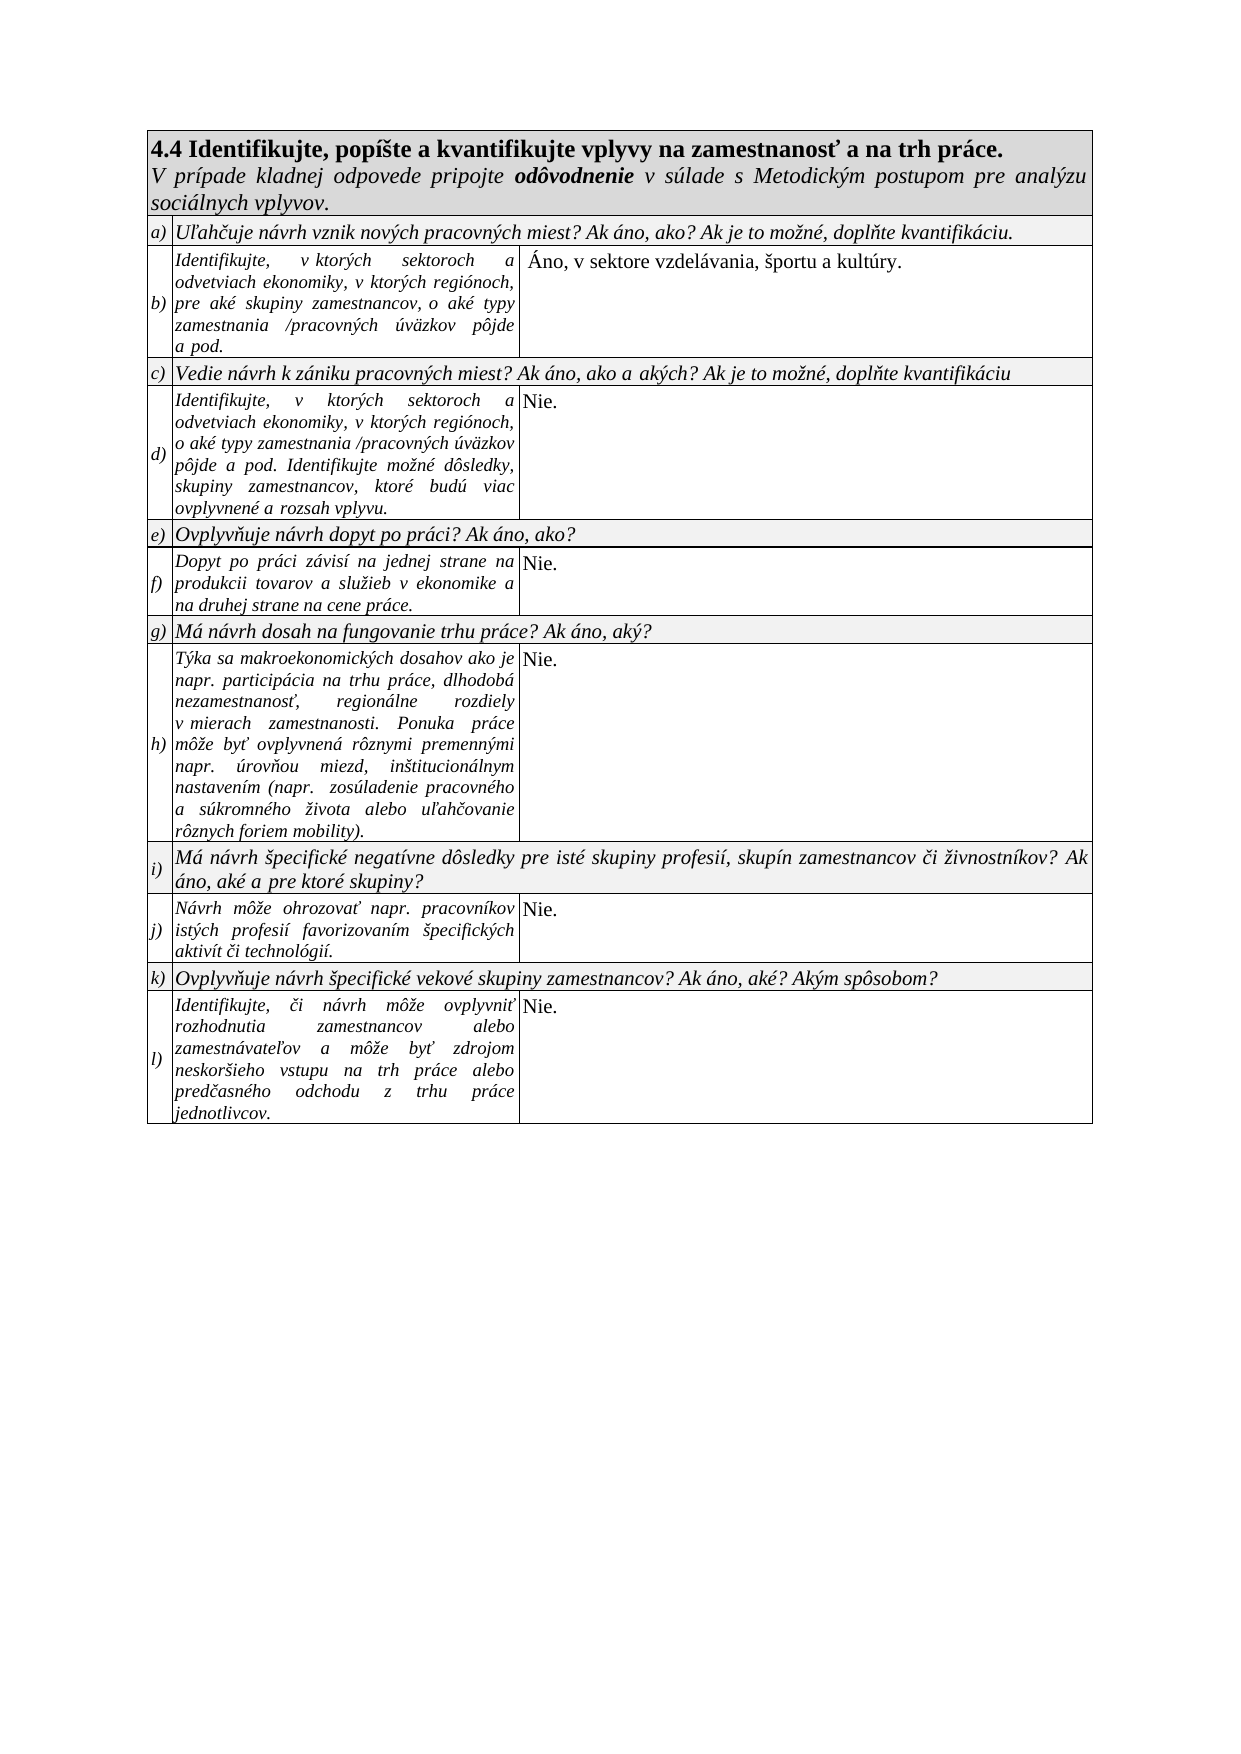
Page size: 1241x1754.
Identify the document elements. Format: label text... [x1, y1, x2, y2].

table_cell Návrh môže ohrozovať napr. pracovníkov istých profesií favorizovaním špecifických aktivít či technológií. [173, 894, 519, 962]
table_cell b) [148, 246, 172, 357]
table_cell Nie. [520, 991, 1092, 1123]
table_cell a) [148, 216, 172, 245]
table_cell Ovplyvňuje návrh dopyt po práci? Ak áno, ako? [173, 520, 1092, 546]
table_cell Má návrh dosah na fungovanie trhu práce? Ak áno, aký? [173, 616, 1092, 643]
table_cell Nie. [520, 386, 1092, 518]
table_cell Identifikujte, v ktorých sektoroch a odvetviach ekonomiky, v ktorých regiónoch, o aké typy zamestnania /pracovných úväzkov pôjde a pod. Identifikujte možné dôsledky, skupiny zamestnancov, ktoré budú viac ovplyvnené a rozsah vplyvu. [173, 386, 519, 518]
table_cell Ovplyvňuje návrh špecifické vekové skupiny zamestnancov? Ak áno, aké? Akým spôsobom? [173, 963, 1092, 990]
table_cell Nie. [520, 644, 1092, 841]
table_cell Identifikujte, či návrh môže ovplyvniť rozhodnutia zamestnancov alebo zamestnávateľov a môže byť zdrojom neskoršieho vstupu na trh práce alebo predčasného odchodu z trhu práce jednotlivcov. [173, 991, 519, 1123]
table_cell l) [148, 991, 172, 1123]
table_cell i) [148, 842, 172, 893]
table_header 4.4 Identifikujte, popíšte a kvantifikujte vplyvy na zamestnanosť a na trh práce. V prípade kladnej odpovede pripojte odôvodnenie v súlade s Metodickým postupom pre analýzu sociálnych vplyvov. [148, 131, 1092, 215]
table_cell d) [148, 386, 172, 518]
table_cell Týka sa makroekonomických dosahov ako je napr. participácia na trhu práce, dlhodobá nezamestnanosť, regionálne rozdiely v mierach zamestnanosti. Ponuka práce môže byť ovplyvnená rôznymi premennými napr. úrovňou miezd, inštitucionálnym nastavením (napr. zosúladenie pracovného a súkromného života alebo uľahčovanie rôznych foriem mobility). [173, 644, 519, 841]
table_cell e) [148, 520, 172, 546]
table_cell Áno, v sektore vzdelávania, športu a kultúry. [520, 246, 1092, 357]
table_cell Uľahčuje návrh vznik nových pracovných miest? Ak áno, ako? Ak je to možné, doplňte kvantifikáciu. [173, 216, 1092, 245]
table_cell Nie. [520, 894, 1092, 962]
table_cell Identifikujte, v ktorých sektoroch a odvetviach ekonomiky, v ktorých regiónoch, pre aké skupiny zamestnancov, o aké typy zamestnania /pracovných úväzkov pôjde a pod. [173, 246, 519, 357]
table_cell h) [148, 644, 172, 841]
table_cell Nie. [520, 548, 1092, 615]
table_cell g) [148, 616, 172, 643]
table_cell Má návrh špecifické negatívne dôsledky pre isté skupiny profesií, skupín zamestnancov či živnostníkov? Ak áno, aké a pre ktoré skupiny? [173, 842, 1092, 893]
table_cell k) [148, 963, 172, 990]
table_cell c) [148, 358, 172, 385]
table_cell f) [148, 548, 172, 615]
table_cell Dopyt po práci závisí na jednej strane na produkcii tovarov a služieb v ekonomike a na druhej strane na cene práce. [173, 548, 519, 615]
table_cell j) [148, 894, 172, 962]
table_cell Vedie návrh k zániku pracovných miest? Ak áno, ako a akých? Ak je to možné, doplňte kvantifikáciu [173, 358, 1092, 385]
